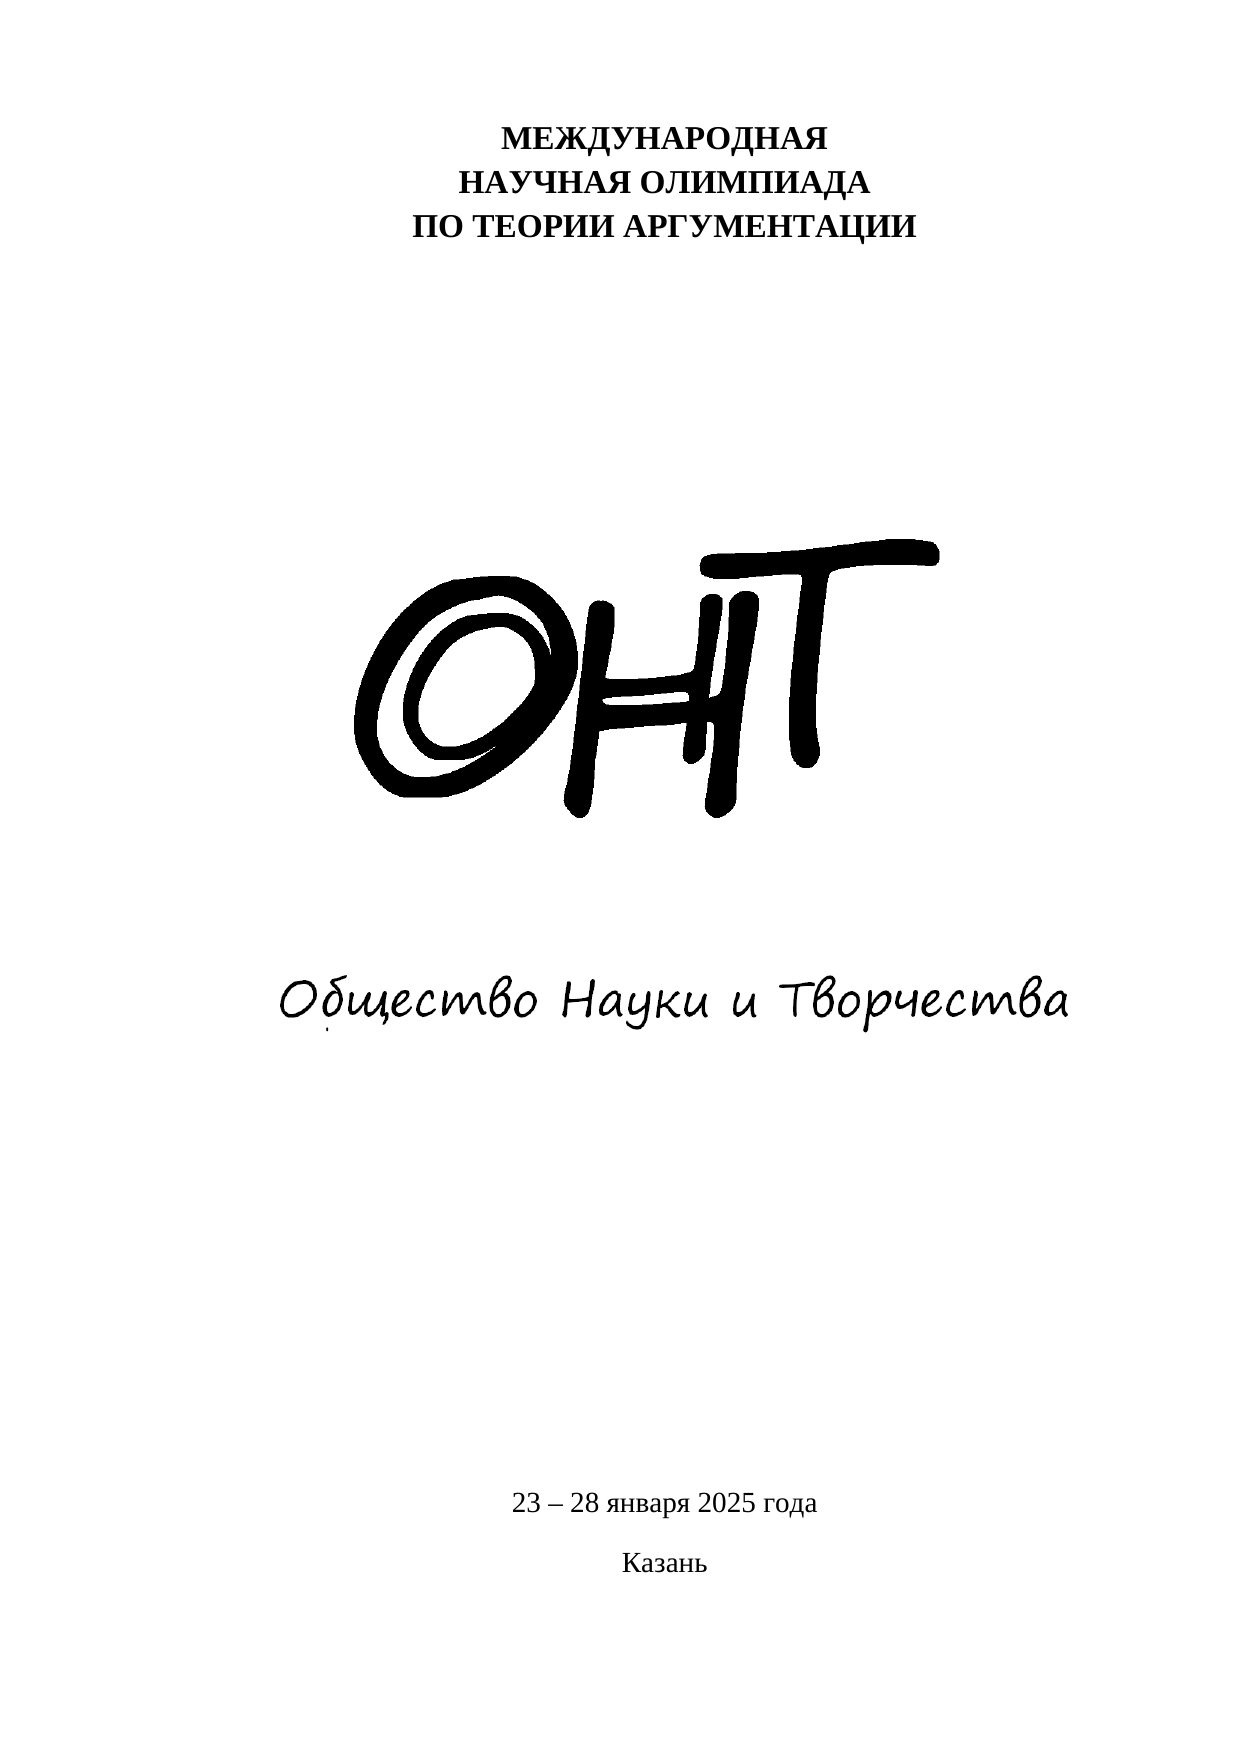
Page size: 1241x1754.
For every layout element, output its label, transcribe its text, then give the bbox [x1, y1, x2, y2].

text Казань [177, 1545, 1152, 1578]
text 23 – 28 января 2025 года [177, 1486, 1152, 1519]
text ПО ТЕОРИИ АРГУМЕНТАЦИИ [177, 206, 1152, 244]
picture [177, 315, 1151, 1223]
text МЕЖДУНАРОДНАЯ [177, 118, 1152, 156]
text НАУЧНАЯ ОЛИМПИАДА [177, 162, 1152, 201]
